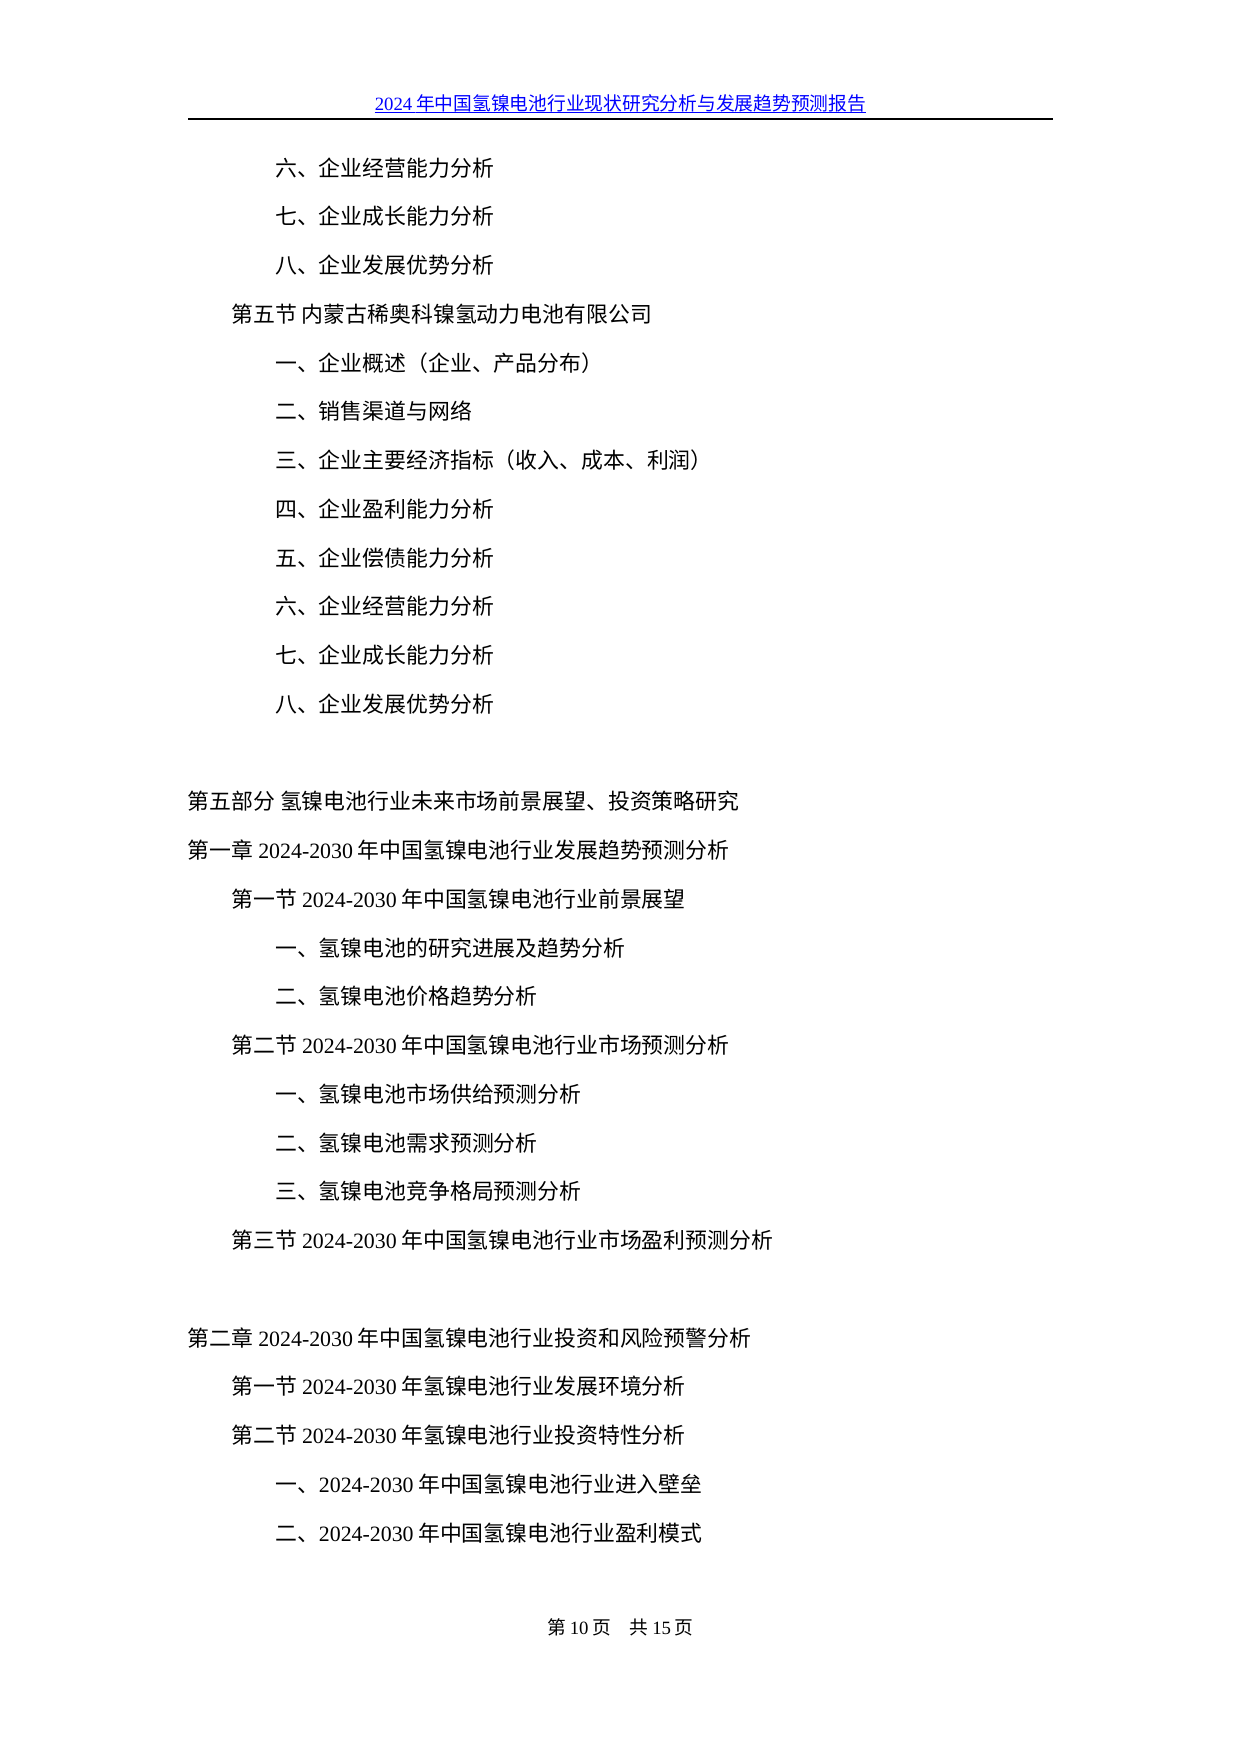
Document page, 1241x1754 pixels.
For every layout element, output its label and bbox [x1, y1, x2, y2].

text [187, 150, 1053, 1548]
